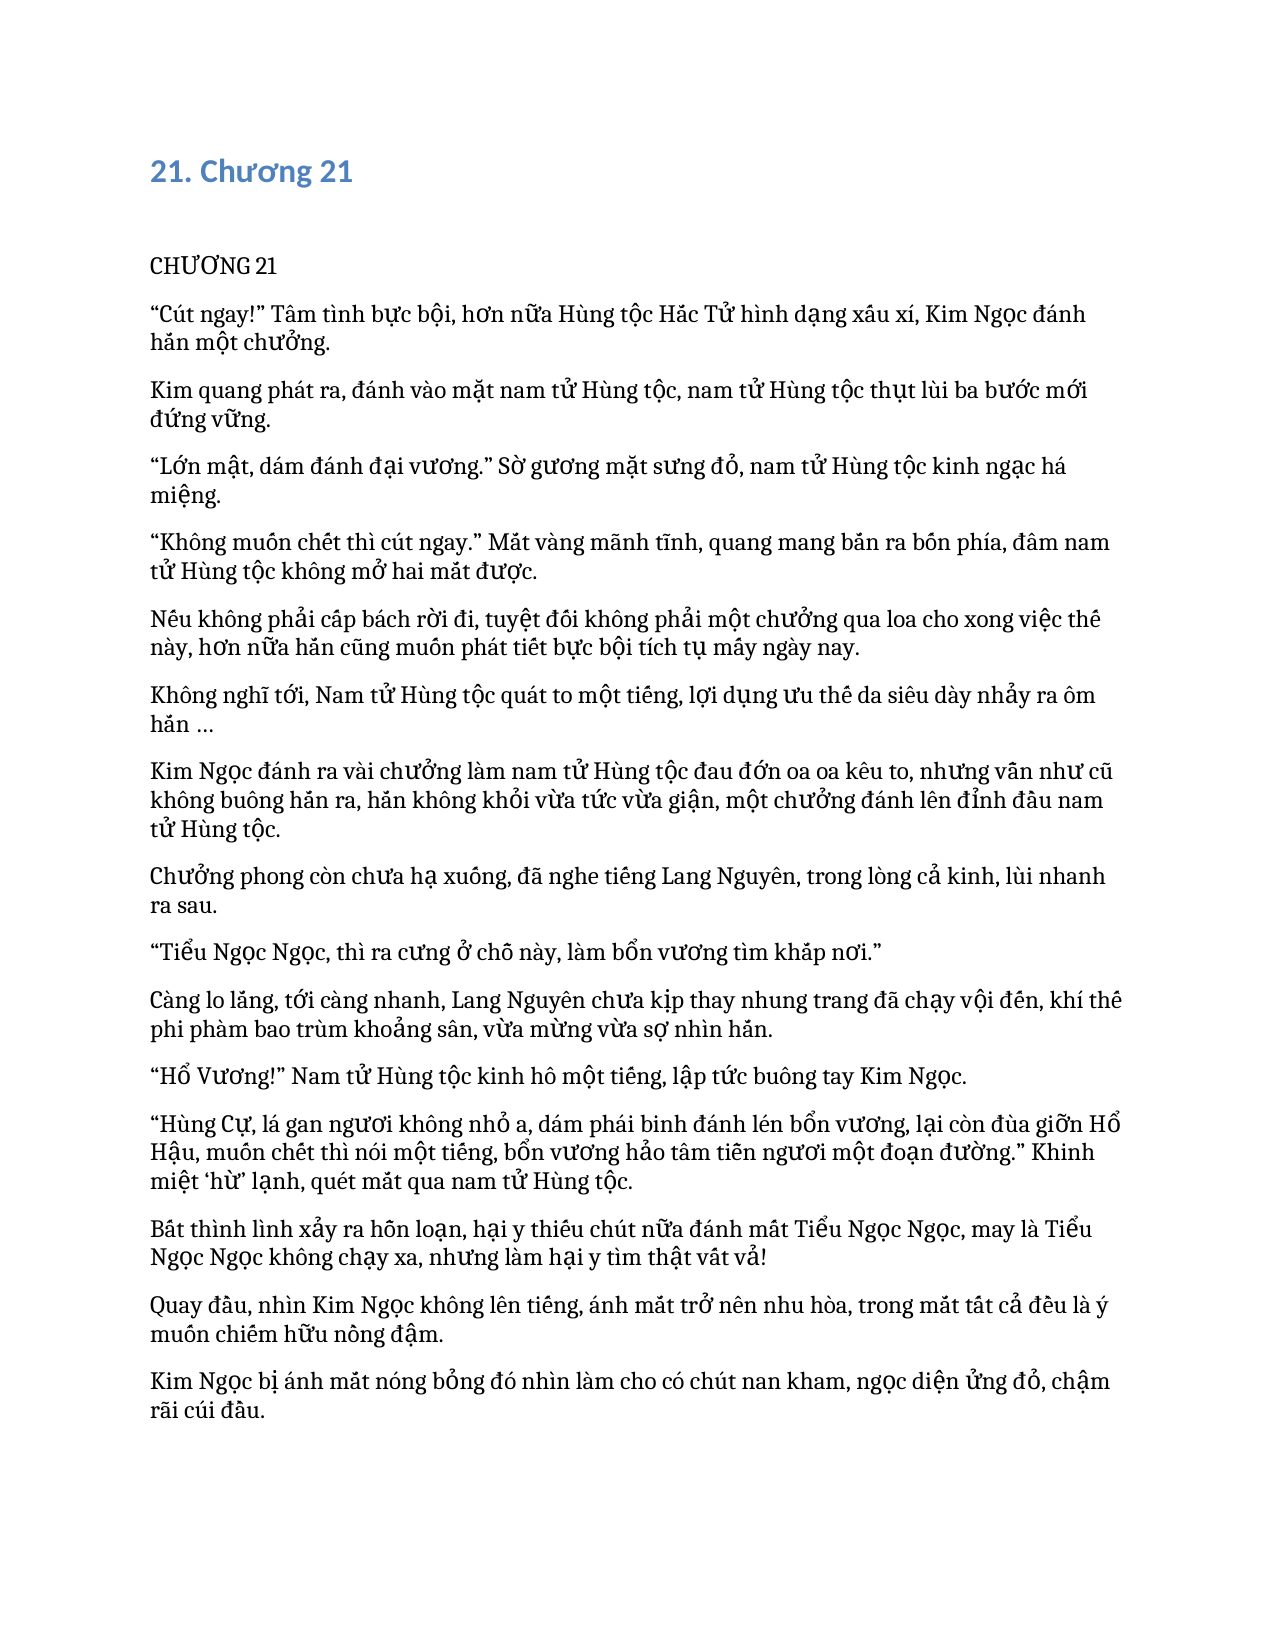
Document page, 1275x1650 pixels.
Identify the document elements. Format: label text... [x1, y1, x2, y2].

text “Cút ngay!” Tâm tình bực bội, hơn nữa Hùng tộc Hắc Tử hình dạng xấu xí, Kim Ngọc đánh hắn một chưởng. [150, 299, 1125, 357]
text Càng lo lắng, tới càng nhanh, Lang Nguyên chưa kịp thay nhung trang đã chạy vội đến, khí thế phi phàm bao trùm khoảng sân, vừa mừng vừa sợ nhìn hắn. [150, 986, 1125, 1043]
text “Tiểu Ngọc Ngọc, thì ra cưng ở chỗ này, làm bổn vương tìm khắp nơi.” [150, 938, 1125, 967]
text Quay đầu, nhìn Kim Ngọc không lên tiếng, ánh mắt trở nên nhu hòa, trong mắt tất cả đều là ý muốn chiếm hữu nồng đậm. [150, 1291, 1125, 1348]
text Kim quang phát ra, đánh vào mặt nam tử Hùng tộc, nam tử Hùng tộc thụt lùi ba bước mới đứng vững. [150, 376, 1125, 433]
text Không nghĩ tới, Nam tử Hùng tộc quát to một tiếng, lợi dụng ưu thế da siêu dày nhảy ra ôm hắn … [150, 681, 1125, 738]
text “Lớn mật, dám đánh đại vương.” Sờ gương mặt sưng đỏ, nam tử Hùng tộc kinh ngạc há miệng. [150, 452, 1125, 509]
text Bất thình lình xảy ra hỗn loạn, hại y thiếu chút nữa đánh mất Tiểu Ngọc Ngọc, may là Tiểu Ngọc Ngọc không chạy xa, nhưng làm hại y tìm thật vất vả! [150, 1214, 1125, 1272]
text Kim Ngọc bị ánh mắt nóng bỏng đó nhìn làm cho có chút nan kham, ngọc diện ửng đỏ, chậm rãi cúi đầu. [150, 1367, 1125, 1424]
text “Hổ Vương!” Nam tử Hùng tộc kinh hô một tiếng, lập tức buông tay Kim Ngọc. [150, 1062, 1125, 1091]
text CHƯƠNG 21 [150, 194, 1125, 281]
text Kim Ngọc đánh ra vài chưởng làm nam tử Hùng tộc đau đớn oa oa kêu to, nhưng vẫn như cũ không buông hắn ra, hắn không khỏi vừa tức vừa giận, một chưởng đánh lên đỉnh đầu nam tử Hùng tộc. [150, 757, 1125, 843]
text “Không muốn chết thì cút ngay.” Mắt vàng mãnh tĩnh, quang mang bắn ra bốn phía, đâm nam tử Hùng tộc không mở hai mắt được. [150, 528, 1125, 586]
subtitle 21. Chương 21 [150, 150, 1125, 191]
text Chưởng phong còn chưa hạ xuống, đã nghe tiếng Lang Nguyên, trong lòng cả kinh, lùi nhanh ra sau. [150, 862, 1125, 919]
text “Hùng Cự, lá gan ngươi không nhỏ a, dám phái binh đánh lén bổn vương, lại còn đùa giỡn Hổ Hậu, muốn chết thì nói một tiếng, bổn vương hảo tâm tiễn ngươi một đoạn đường.” Khinh miệt ‘hừ’ lạnh, quét mắt qua nam tử Hùng tộc. [150, 1109, 1125, 1196]
text Nếu không phải cấp bách rời đi, tuyệt đối không phải một chưởng qua loa cho xong việc thế này, hơn nữa hắn cũng muốn phát tiết bực bội tích tụ mấy ngày nay. [150, 604, 1125, 662]
